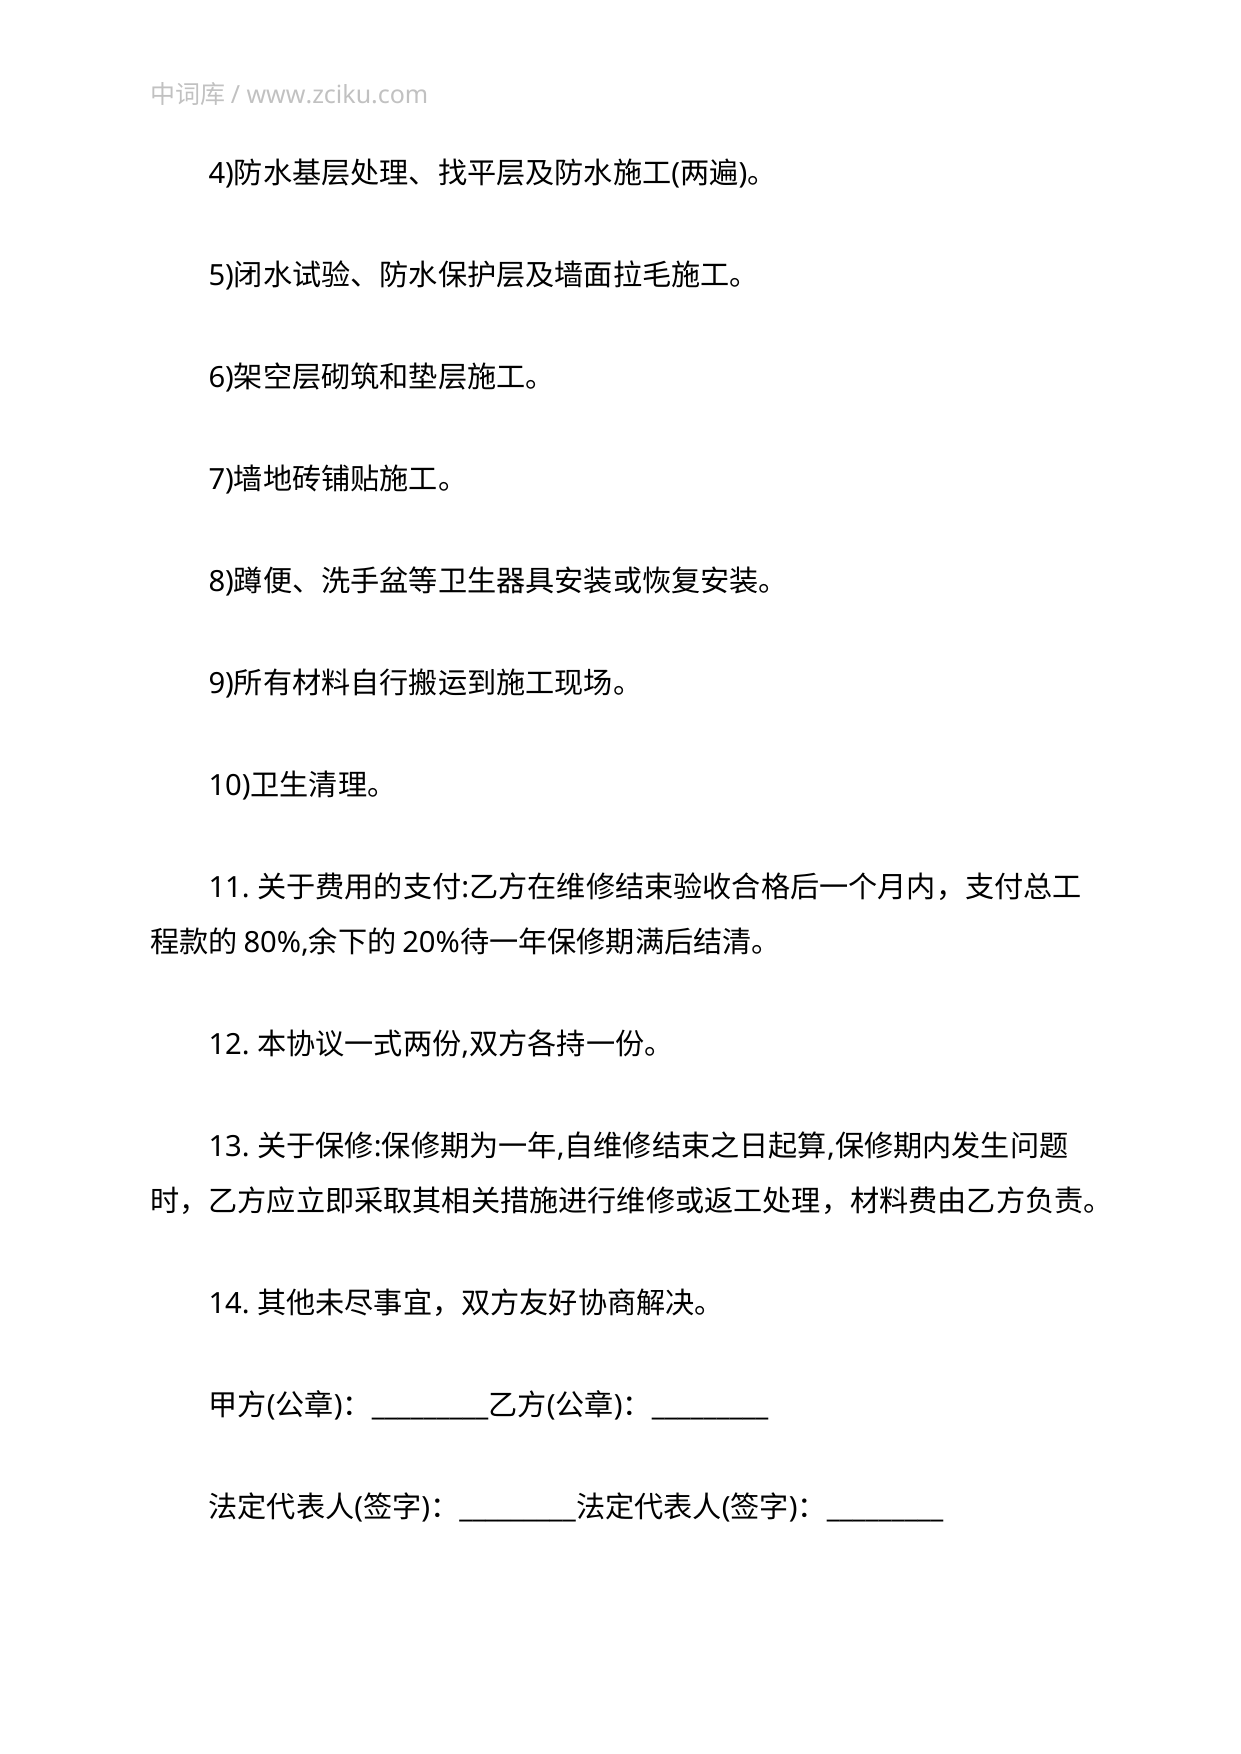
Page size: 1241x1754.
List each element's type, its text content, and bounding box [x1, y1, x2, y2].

text 12. 本协议一式两份,双方各持一份。 [150, 1021, 1090, 1063]
text 6)架空层砌筑和垫层施工。 [150, 354, 1090, 396]
text 13. 关于保修:保修期为一年,自维修结束之日起算,保修期内发生问题时，乙方应立即采取其相关措施进行维修或返工处理，材料费由乙方负责。 [150, 1123, 1090, 1220]
text 4)防水基层处理、找平层及防水施工(两遍)。 [150, 150, 1090, 192]
text 11. 关于费用的支付:乙方在维修结束验收合格后一个月内，支付总工程款的80%,余下的20%待一年保修期满后结清。 [150, 864, 1090, 961]
text 5)闭水试验、防水保护层及墙面拉毛施工。 [150, 252, 1090, 294]
text 法定代表人(签字)：_________法定代表人(签字)：_________ [150, 1483, 1090, 1526]
text 10)卫生清理。 [150, 762, 1090, 804]
text 14. 其他未尽事宜，双方友好协商解决。 [150, 1279, 1090, 1322]
text 7)墙地砖铺贴施工。 [150, 456, 1090, 498]
text 甲方(公章)：_________乙方(公章)：_________ [150, 1382, 1090, 1424]
text 9)所有材料自行搬运到施工现场。 [150, 660, 1090, 702]
text 8)蹲便、洗手盆等卫生器具安装或恢复安装。 [150, 558, 1090, 600]
